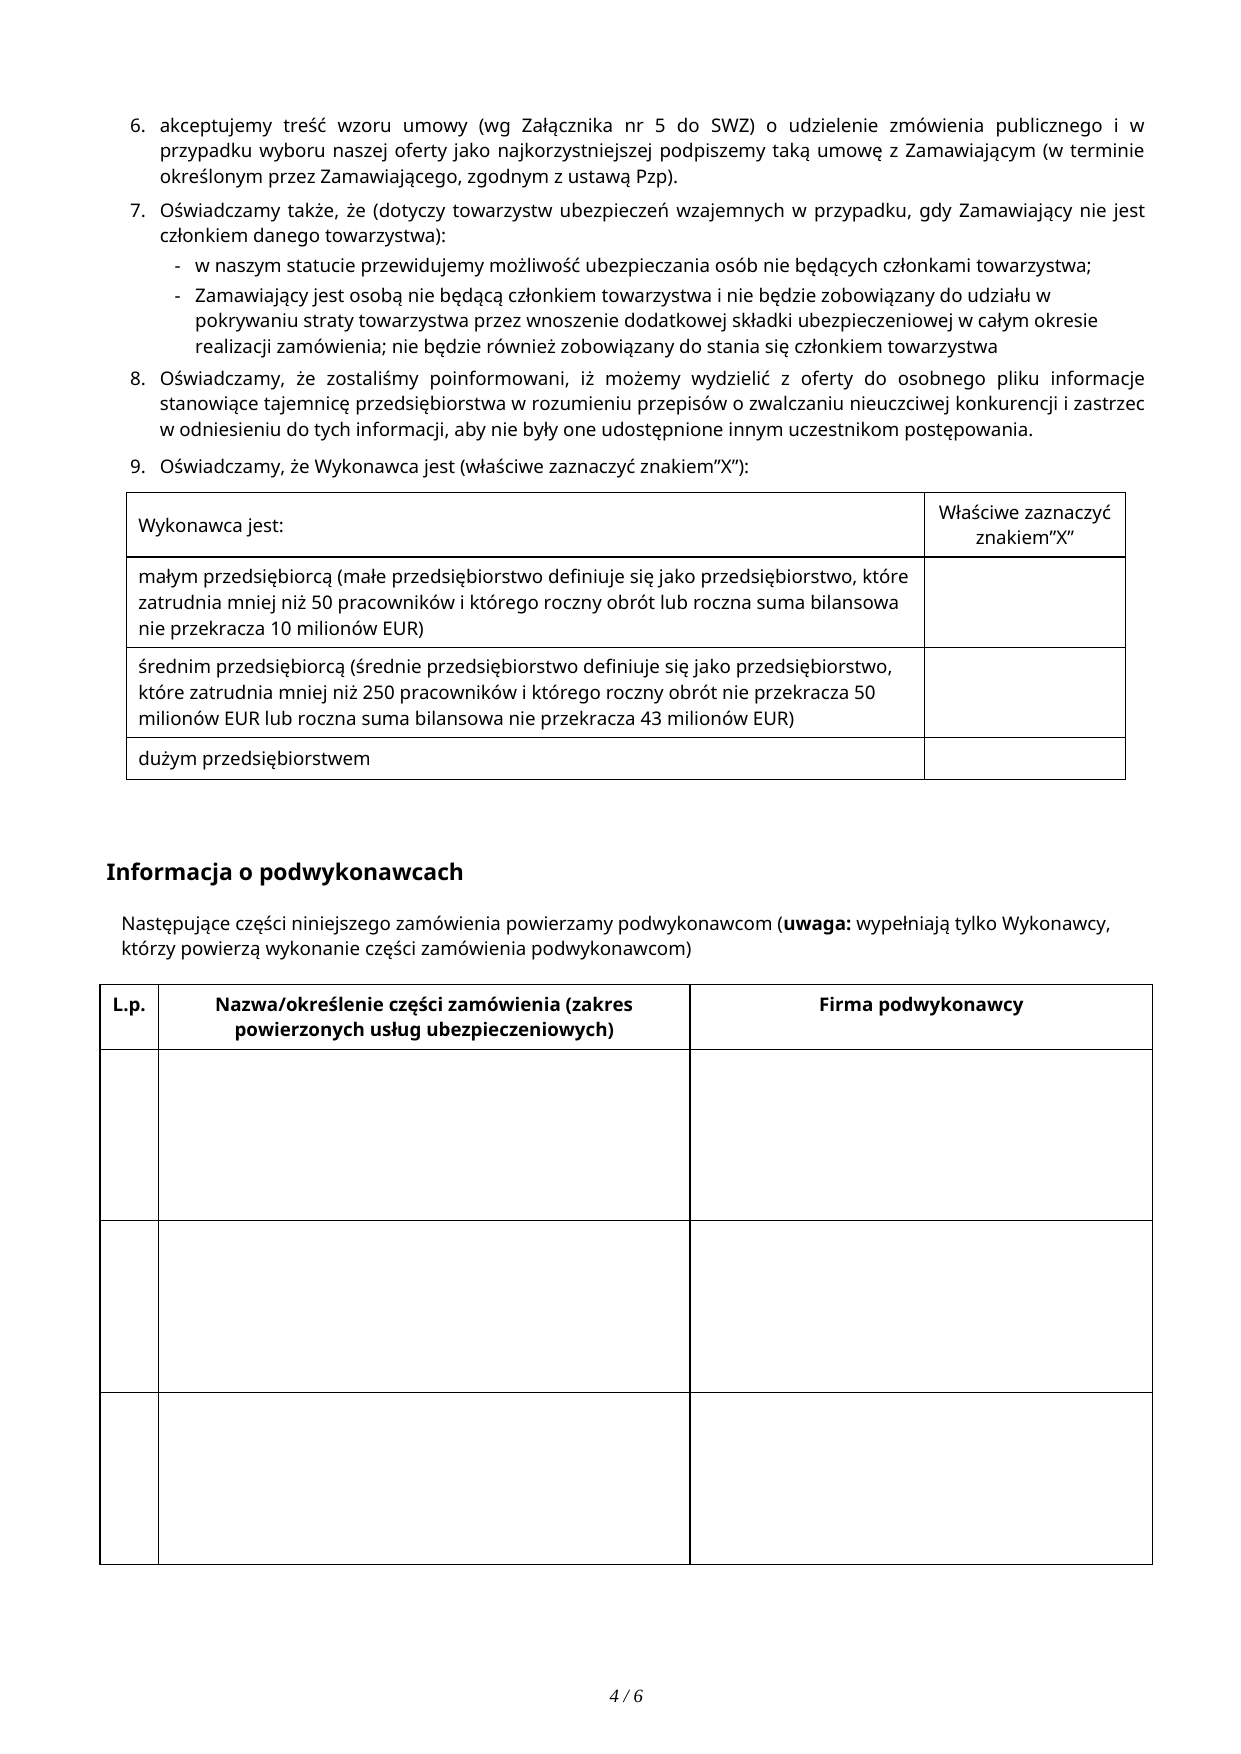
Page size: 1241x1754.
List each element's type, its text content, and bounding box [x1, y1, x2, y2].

text Informacja o podwykonawcach [106, 856, 1146, 887]
text Następujące części niniejszego zamówienia powierzamy podwykonawcom (uwaga: wypełniają tylko Wykonawcy, którzy powierzą wykonanie części zamówienia podwykonawcom) [121, 910, 1146, 961]
table_cell [101, 1393, 158, 1563]
table_cell [101, 1221, 158, 1392]
list Oświadczamy także, że (dotyczy towarzystw ubezpieczeń wzajemnych w przypadku, gdy Zamawiający nie jest członkiem danego towarzystwa): [130, 197, 1146, 248]
table_cell [925, 558, 1125, 647]
table_header Właściwe zaznaczyć znakiem”X” [925, 493, 1125, 556]
table_cell średnim przedsiębiorcą (średnie przedsiębiorstwo definiuje się jako przedsiębiorstwo, które zatrudnia mniej niż 250 pracowników i którego roczny obrót nie przekracza 50 milionów EUR lub roczna suma bilansowa nie przekracza 43 milionów EUR) [127, 648, 924, 737]
table_header Nazwa/określenie części zamówienia (zakres powierzonych usług ubezpieczeniowych) [159, 985, 689, 1048]
table_cell [691, 1393, 1152, 1563]
table_cell dużym przedsiębiorstwem [127, 738, 924, 779]
table_header Wykonawca jest: [127, 493, 924, 556]
text - Zamawiający jest osobą nie będącą członkiem towarzystwa i nie będzie zobowiązany do udziału w pokrywaniu straty towarzystwa przez wnoszenie dodatkowej składki ubezpieczeniowej w całym okresie realizacji zamówienia; nie będzie również zobowiązany do stania się członkiem towarzystwa [174, 282, 1146, 358]
list Oświadczamy, że zostaliśmy poinformowani, iż możemy wydzielić z oferty do osobnego pliku informacje stanowiące tajemnicę przedsiębiorstwa w rozumieniu przepisów o zwalczaniu nieuczciwej konkurencji i zastrzec w odniesieniu do tych informacji, aby nie były one udostępnione innym uczestnikom postępowania. [130, 365, 1146, 441]
table_cell [101, 1050, 158, 1220]
table_cell [159, 1221, 689, 1392]
list akceptujemy treść wzoru umowy (wg Załącznika nr 5 do SWZ) o udzielenie zmówienia publicznego i w przypadku wyboru naszej oferty jako najkorzystniejszej podpiszemy taką umowę z Zamawiającym (w terminie określonym przez Zamawiającego, zgodnym z ustawą Pzp). [130, 112, 1146, 189]
table_cell [925, 738, 1125, 779]
table_cell [159, 1393, 689, 1563]
table_cell [159, 1050, 689, 1220]
list Oświadczamy, że Wykonawca jest (właściwe zaznaczyć znakiem”X”): [130, 454, 1146, 479]
table_cell [691, 1050, 1152, 1220]
table_header L.p. [101, 985, 158, 1048]
table_header Firma podwykonawcy [691, 985, 1152, 1048]
table_cell [925, 648, 1125, 737]
table_cell [691, 1221, 1152, 1392]
table_cell małym przedsiębiorcą (małe przedsiębiorstwo definiuje się jako przedsiębiorstwo, które zatrudnia mniej niż 50 pracowników i którego roczny obrót lub roczna suma bilansowa nie przekracza 10 milionów EUR) [127, 558, 924, 647]
text - w naszym statucie przewidujemy możliwość ubezpieczania osób nie będących członkami towarzystwa; [174, 252, 1146, 278]
